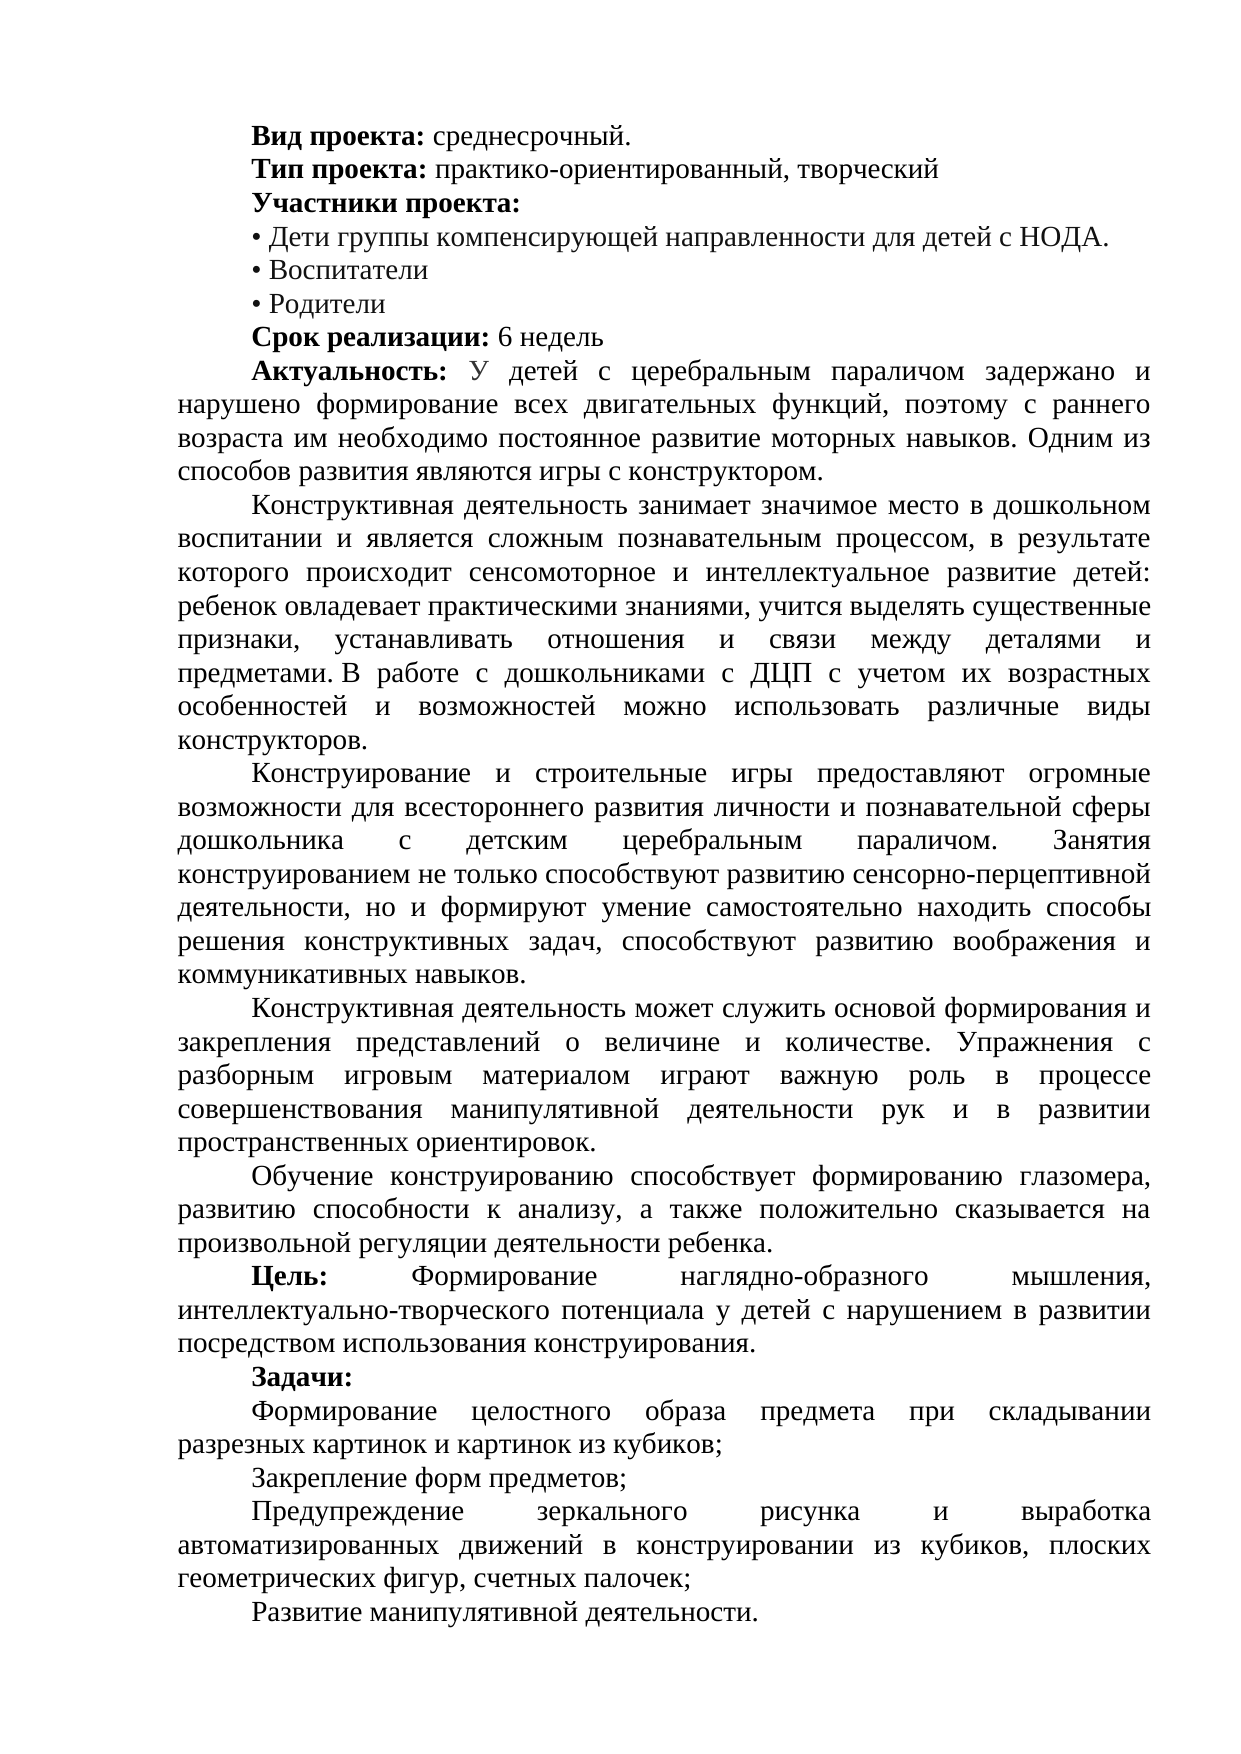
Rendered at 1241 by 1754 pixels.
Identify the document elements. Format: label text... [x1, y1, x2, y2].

text Обучение конструированию способствует формированию глазомера, развитию способности к анализу, а также положительно сказывается на произвольной регуляции деятельности ребенка. [177, 1158, 1152, 1258]
text Задачи: [177, 1359, 1152, 1393]
text • Родители [177, 286, 1152, 319]
text Цель: Формирование наглядно-образного мышления, интеллектуально-творческого потенциала у детей с нарушением в развитии посредством использования конструирования. [177, 1258, 1152, 1359]
text Развитие манипулятивной деятельности. [177, 1594, 1152, 1627]
text Актуальность: У детей с церебральным параличом задержано и нарушено формирование всех двигательных функций, поэтому с раннего возраста им необходимо постоянное развитие моторных навыков. Одним из способов развития являются игры с конструктором. [177, 353, 1152, 487]
text Конструктивная деятельность может служить основой формирования и закрепления представлений о величине и количестве. Упражнения с разборным игровым материалом играют важную роль в процессе совершенствования манипулятивной деятельности рук и в развитии пространственных ориентировок. [177, 990, 1152, 1158]
text Вид проекта: среднесрочный. [177, 118, 1152, 152]
text Формирование целостного образа предмета при складывании разрезных картинок и картинок из кубиков; [177, 1393, 1152, 1460]
text Конструирование и строительные игры предоставляют огромные возможности для всестороннего развития личности и познавательной сферы дошкольника с детским церебральным параличом. Занятия конструированием не только способствуют развитию сенсорно-перцептивной деятельности, но и формируют умение самостоятельно находить способы решения конструктивных задач, способствуют развитию воображения и коммуникативных навыков. [177, 755, 1152, 990]
text Предупреждение зеркального рисунка и выработка автоматизированных движений в конструировании из кубиков, плоских геометрических фигур, счетных палочек; [177, 1493, 1152, 1594]
text Тип проекта: практико-ориентированный, творческий [177, 152, 1152, 185]
text • Воспитатели [177, 252, 1152, 286]
text Конструктивная деятельность занимает значимое место в дошкольном воспитании и является сложным познавательным процессом, в результате которого происходит сенсомоторное и интеллектуальное развитие детей: ребенок овладевает практическими знаниями, учится выделять существенные признаки, устанавливать отношения и связи между деталями и предметами. В работе с дошкольниками с ДЦП с учетом их возрастных особенностей и возможностей можно использовать различные виды конструкторов. [177, 487, 1152, 755]
text • Дети группы компенсирующей направленности для детей с НОДА. [177, 219, 1152, 252]
text Закрепление форм предметов; [177, 1460, 1152, 1493]
text Срок реализации: 6 недель [177, 319, 1152, 353]
text Участники проекта: [177, 185, 1152, 219]
